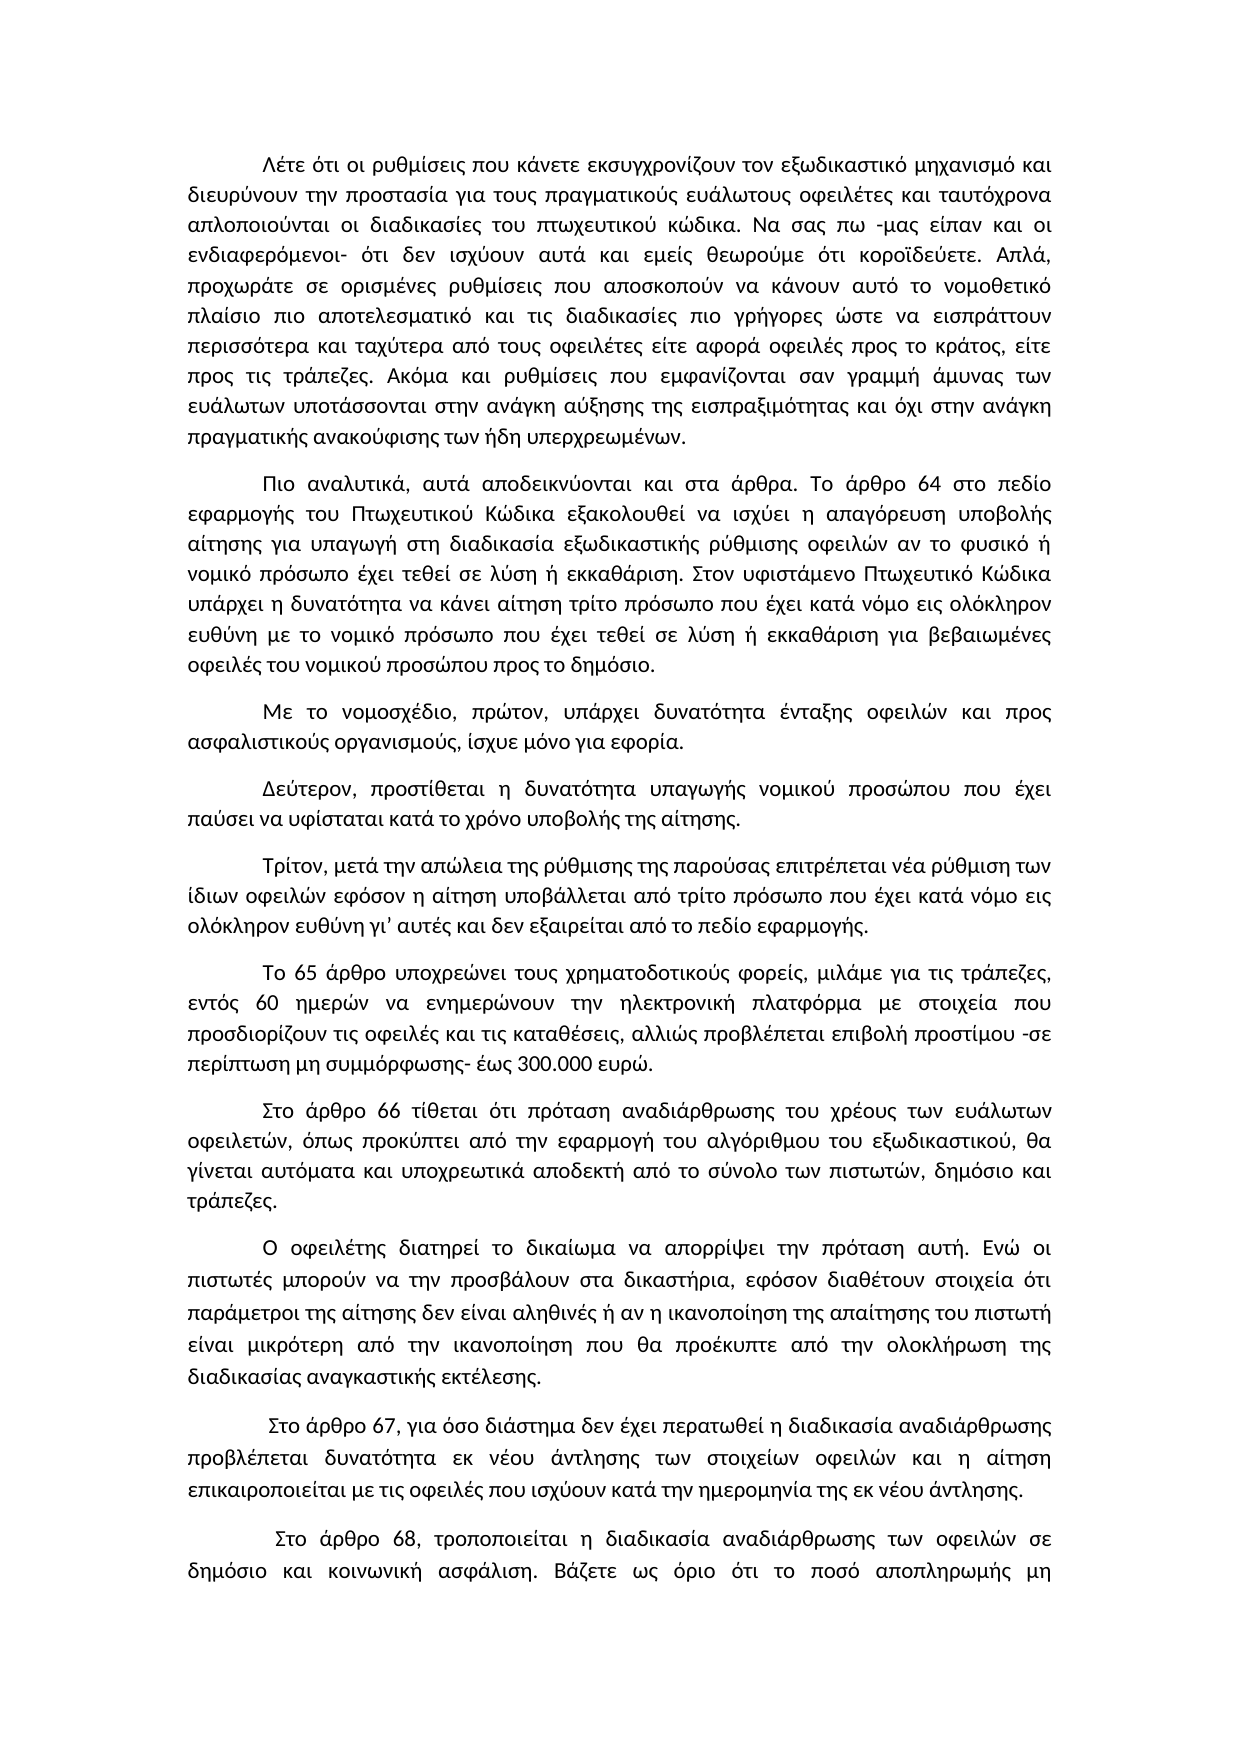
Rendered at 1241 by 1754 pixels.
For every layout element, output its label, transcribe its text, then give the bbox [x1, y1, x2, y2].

text Τρίτον, μετά την απώλεια της ρύθμισης της παρούσας επιτρέπεται νέα ρύθμιση των ίδιων οφειλών εφόσον η αίτηση υποβάλλεται από τρίτο πρόσωπο που έχει κατά νόμο εις ολόκληρον ευθύνη γι’ αυτές και δεν εξαιρείται από το πεδίο εφαρμογής. [187, 851, 1053, 939]
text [187, 1524, 1053, 1584]
text Το 65 άρθρο υποχρεώνει τους χρηματοδοτικούς φορείς, μιλάμε για τις τράπεζες, εντός 60 ημερών να ενημερώνουν την ηλεκτρονική πλατφόρμα με στοιχεία που προσδιορίζουν τις οφειλές και τις καταθέσεις, αλλιώς προβλέπεται επιβολή προστίμου -σε περίπτωση μη συμμόρφωσης- έως 300.000 ευρώ. [187, 958, 1053, 1077]
text Ο οφειλέτης διατηρεί το δικαίωμα να απορρίψει την πρόταση αυτή. Ενώ οι πιστωτές μπορούν να την προσβάλουν στα δικαστήρια, εφόσον διαθέτουν στοιχεία ότι παράμετροι της αίτησης δεν είναι αληθινές ή αν η ικανοποίηση της απαίτησης του πιστωτή είναι μικρότερη από την ικανοποίηση που θα προέκυπτε από την ολοκλήρωση της διαδικασίας αναγκαστικής εκτέλεσης. [187, 1233, 1053, 1390]
text Δεύτερον, προστίθεται η δυνατότητα υπαγωγής νομικού προσώπου που έχει παύσει να υφίσταται κατά το χρόνο υποβολής της αίτησης. [187, 774, 1053, 832]
text Λέτε ότι οι ρυθμίσεις που κάνετε εκσυγχρονίζουν τον εξωδικαστικό μηχανισμό και διευρύνουν την προστασία για τους πραγματικούς ευάλωτους οφειλέτες και ταυτόχρονα απλοποιούνται οι διαδικασίες του πτωχευτικού κώδικα. Να σας πω -μας είπαν και οι ενδιαφερόμενοι- ότι δεν ισχύουν αυτά και εμείς θεωρούμε ότι κοροϊδεύετε. Απλά, προχωράτε σε ορισμένες ρυθμίσεις που αποσκοπούν να κάνουν αυτό το νομοθετικό πλαίσιο πιο αποτελεσματικό και τις διαδικασίες πιο γρήγορες ώστε να εισπράττουν περισσότερα και ταχύτερα από τους οφειλέτες είτε αφορά οφειλές προς το κράτος, είτε προς τις τράπεζες. Ακόμα και ρυθμίσεις που εμφανίζονται σαν γραμμή άμυνας των ευάλωτων υποτάσσονται στην ανάγκη αύξησης της εισπραξιμότητας και όχι στην ανάγκη πραγματικής ανακούφισης των ήδη υπερχρεωμένων. [187, 150, 1053, 450]
text Με το νομοσχέδιο, πρώτον, υπάρχει δυνατότητα ένταξης οφειλών και προς ασφαλιστικούς οργανισμούς, ίσχυε μόνο για εφορία. [187, 697, 1053, 755]
text Στο άρθρο 67, για όσο διάστημα δεν έχει περατωθεί η διαδικασία αναδιάρθρωσης προβλέπεται δυνατότητα εκ νέου άντλησης των στοιχείων οφειλών και η αίτηση επικαιροποιείται με τις οφειλές που ισχύουν κατά την ημερομηνία της εκ νέου άντλησης. [187, 1411, 1053, 1503]
text Στο άρθρο 66 τίθεται ότι πρόταση αναδιάρθρωσης του χρέους των ευάλωτων οφειλετών, όπως προκύπτει από την εφαρμογή του αλγόριθμου του εξωδικαστικού, θα γίνεται αυτόματα και υποχρεωτικά αποδεκτή από το σύνολο των πιστωτών, δημόσιο και τράπεζες. [187, 1096, 1053, 1214]
text Πιο αναλυτικά, αυτά αποδεικνύονται και στα άρθρα. Το άρθρο 64 στο πεδίο εφαρμογής του Πτωχευτικού Κώδικα εξακολουθεί να ισχύει η απαγόρευση υποβολής αίτησης για υπαγωγή στη διαδικασία εξωδικαστικής ρύθμισης οφειλών αν το φυσικό ή νομικό πρόσωπο έχει τεθεί σε λύση ή εκκαθάριση. Στον υφιστάμενο Πτωχευτικό Κώδικα υπάρχει η δυνατότητα να κάνει αίτηση τρίτο πρόσωπο που έχει κατά νόμο εις ολόκληρον ευθύνη με το νομικό πρόσωπο που έχει τεθεί σε λύση ή εκκαθάριση για βεβαιωμένες οφειλές του νομικού προσώπου προς το δημόσιο. [187, 469, 1053, 678]
